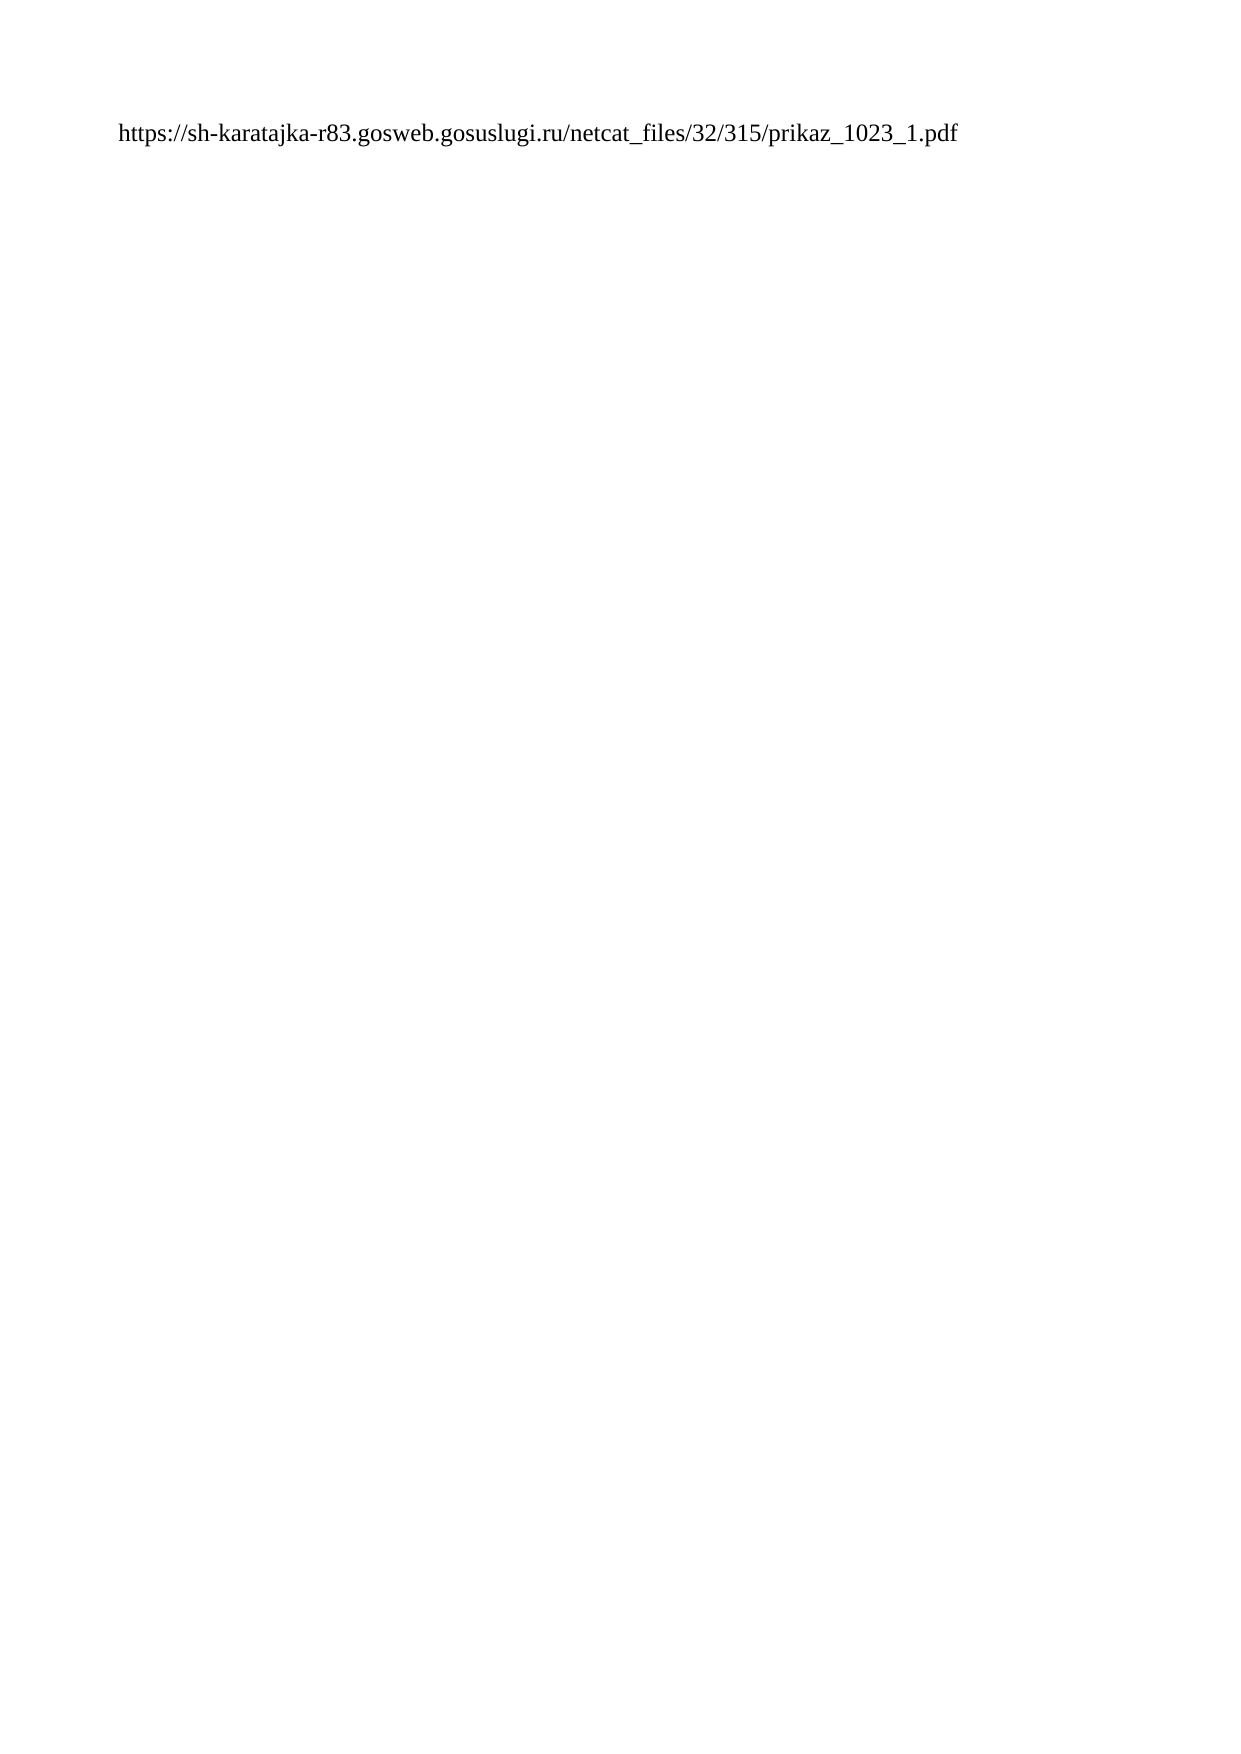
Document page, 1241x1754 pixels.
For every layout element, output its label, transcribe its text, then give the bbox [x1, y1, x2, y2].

text https://sh-karatajka-r83.gosweb.gosuslugi.ru/netcat_files/32/315/prikaz_1023_1.pdf [118, 118, 1122, 147]
